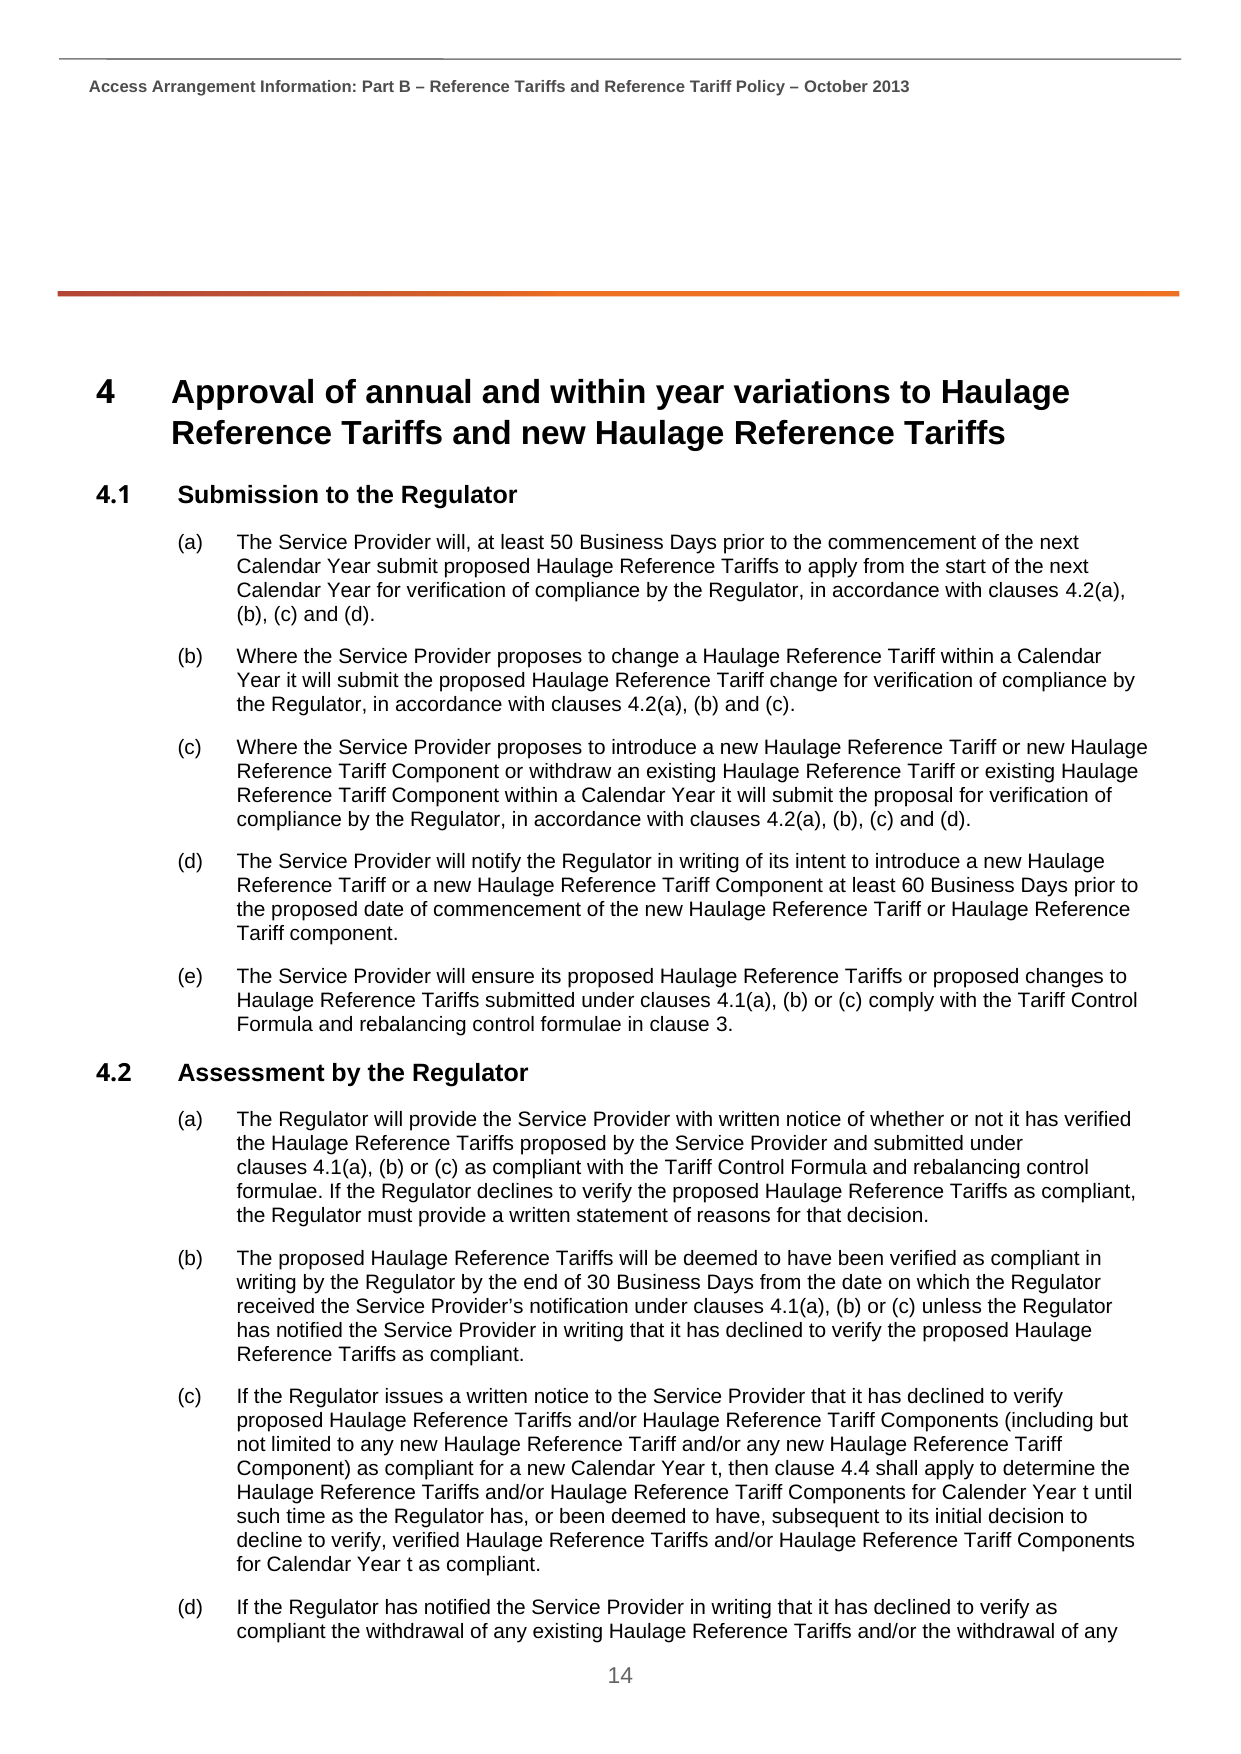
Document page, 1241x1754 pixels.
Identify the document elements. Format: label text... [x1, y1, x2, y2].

text The Service Provider will ensure its proposed Haulage Reference Tariffs or proposed changes to Haulage Reference Tariffs submitted under clauses 4.1(a), (b) or (c) comply with the Tariff Control Formula and rebalancing control formulae in clause 3. [177, 964, 1152, 1036]
text The Regulator will provide the Service Provider with written notice of whether or not it has verified the Haulage Reference Tariffs proposed by the Service Provider and submitted under clauses 4.1(a), (b) or (c) as compliant with the Tariff Control Formula and rebalancing control formulae. If the Regulator declines to verify the proposed Haulage Reference Tariffs as compliant, the Regulator must provide a written statement of reasons for that decision. [177, 1107, 1152, 1227]
text Approval of annual and within year variations to Haulage Reference Tariffs and new Haulage Reference Tariffs [96, 368, 1152, 452]
text Where the Service Provider proposes to change a Haulage Reference Tariff within a Calendar Year it will submit the proposed Haulage Reference Tariff change for verification of compliance by the Regulator, in accordance with clauses 4.2(a), (b) and (c). [177, 644, 1152, 716]
text Assessment by the Regulator [96, 1054, 1152, 1088]
text The Service Provider will notify the Regulator in writing of its intent to introduce a new Haulage Reference Tariff or a new Haulage Reference Tariff Component at least 60 Business Days prior to the proposed date of commencement of the new Haulage Reference Tariff or Haulage Reference Tariff component. [177, 849, 1152, 945]
text The proposed Haulage Reference Tariffs will be deemed to have been verified as compliant in writing by the Regulator by the end of 30 Business Days from the date on which the Regulator received the Service Provider’s notification under clauses 4.1(a), (b) or (c) unless the Regulator has notified the Service Provider in writing that it has declined to verify the proposed Haulage Reference Tariffs as compliant. [177, 1246, 1152, 1366]
text Where the Service Provider proposes to introduce a new Haulage Reference Tariff or new Haulage Reference Tariff Component or withdraw an existing Haulage Reference Tariff or existing Haulage Reference Tariff Component within a Calendar Year it will submit the proposal for verification of compliance by the Regulator, in accordance with clauses 4.2(a), (b), (c) and (d). [177, 735, 1152, 831]
text Submission to the Regulator [96, 477, 1152, 511]
text The Service Provider will, at least 50 Business Days prior to the commencement of the next Calendar Year submit proposed Haulage Reference Tariffs to apply from the start of the next Calendar Year for verification of compliance by the Regulator, in accordance with clauses 4.2(a), (b), (c) and (d). [177, 529, 1152, 625]
picture [57, 291, 1180, 304]
text If the Regulator issues a written notice to the Service Provider that it has declined to verify proposed Haulage Reference Tariffs and/or Haulage Reference Tariff Components (including but not limited to any new Haulage Reference Tariff and/or any new Haulage Reference Tariff Component) as compliant for a new Calendar Year t, then clause 4.4 shall apply to determine the Haulage Reference Tariffs and/or Haulage Reference Tariff Components for Calender Year t until such time as the Regulator has, or been deemed to have, subsequent to its initial decision to decline to verify, verified Haulage Reference Tariffs and/or Haulage Reference Tariff Components for Calendar Year t as compliant. [177, 1384, 1152, 1576]
